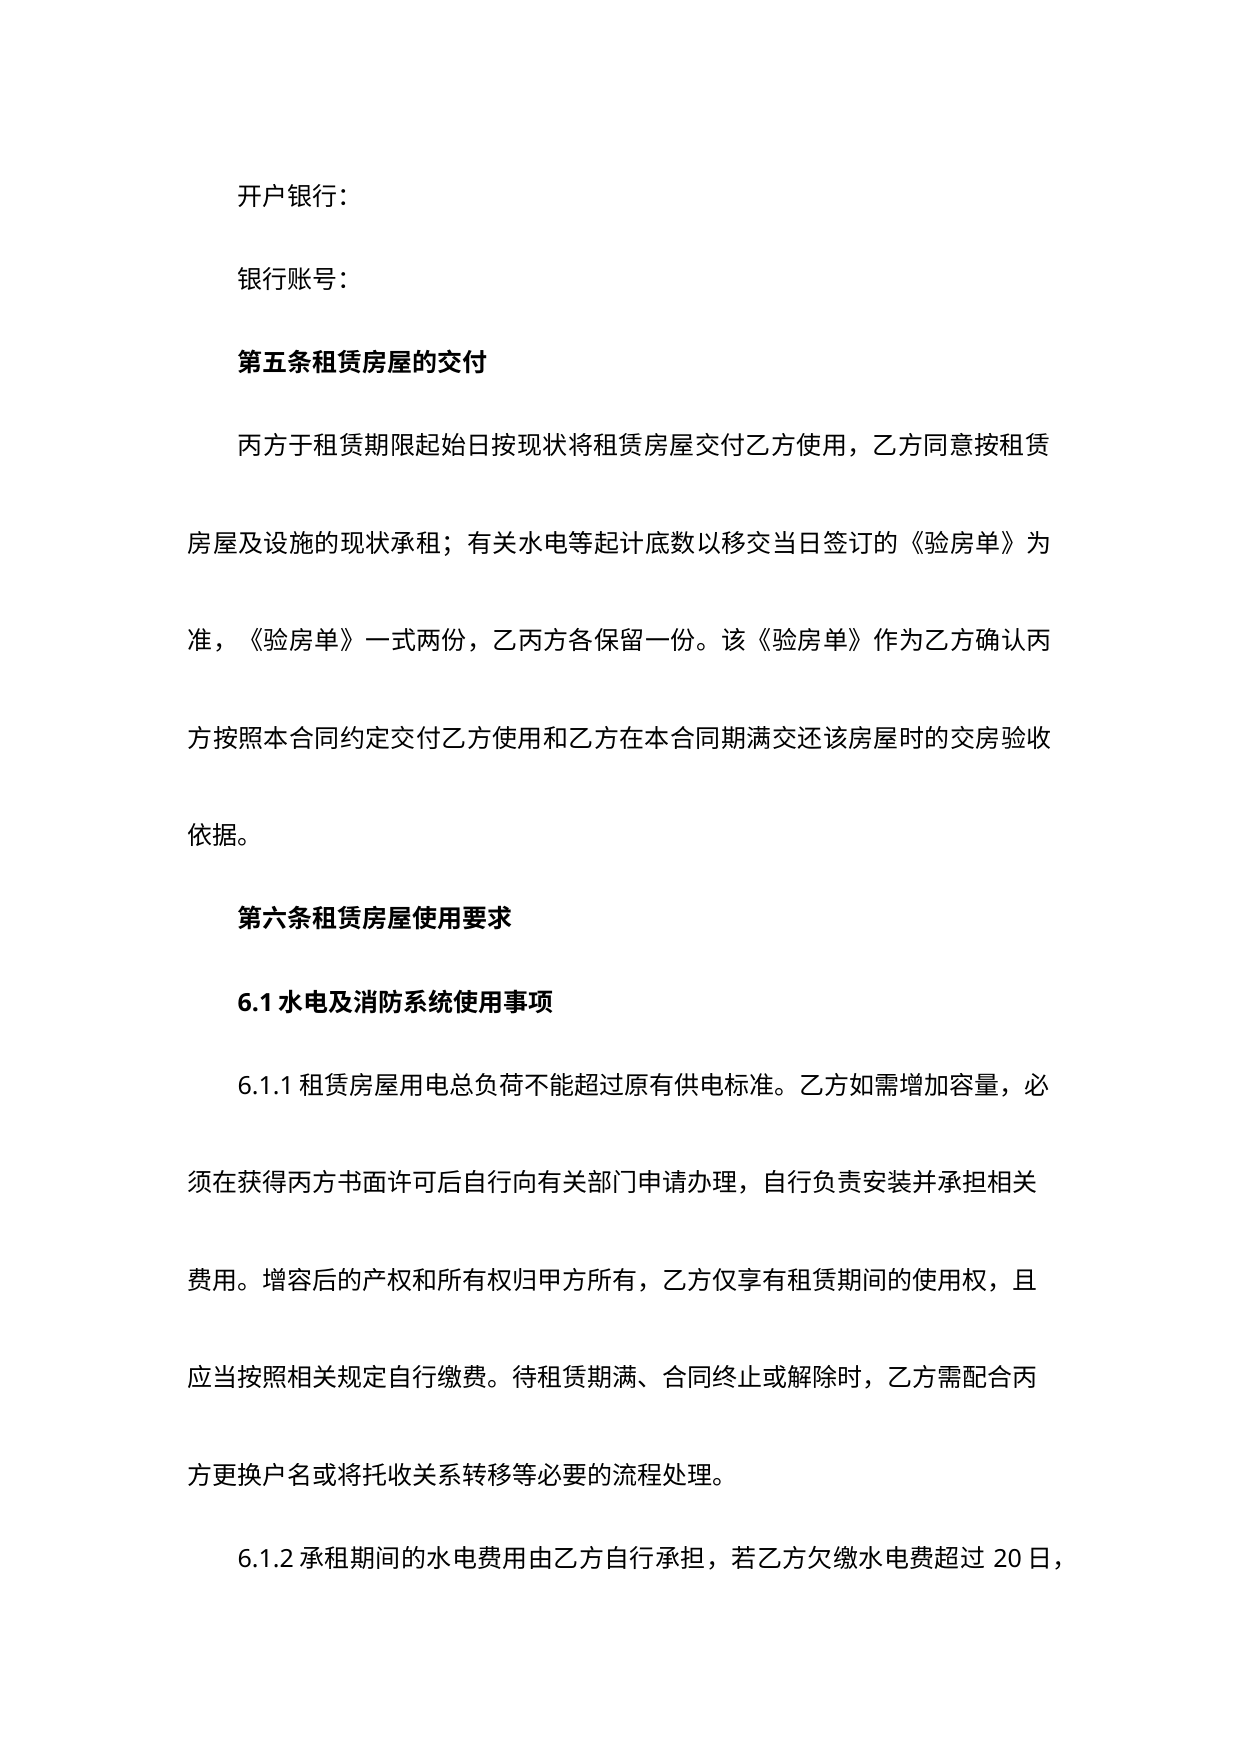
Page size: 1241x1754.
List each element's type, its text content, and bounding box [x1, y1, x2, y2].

text 开户银行： [187, 162, 1053, 227]
text 第五条租赁房屋的交付 [187, 328, 1053, 393]
text 6.1水电及消防系统使用事项 [187, 968, 1053, 1033]
text 银行账号： [187, 245, 1053, 310]
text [187, 1524, 1053, 1589]
text 丙方于租赁期限起始日按现状将租赁房屋交付乙方使用，乙方同意按租赁房屋及设施的现状承租；有关水电等起计底数以移交当日签订的《验房单》为准，《验房单》一式两份，乙丙方各保留一份。该《验房单》作为乙方确认丙方按照本合同约定交付乙方使用和乙方在本合同期满交还该房屋时的交房验收依据。 [187, 411, 1053, 866]
text 第六条租赁房屋使用要求 [187, 884, 1053, 949]
text 6.1.1租赁房屋用电总负荷不能超过原有供电标准。乙方如需增加容量，必须在获得丙方书面许可后自行向有关部门申请办理，自行负责安装并承担相关费用。增容后的产权和所有权归甲方所有，乙方仅享有租赁期间的使用权，且应当按照相关规定自行缴费。待租赁期满、合同终止或解除时，乙方需配合丙方更换户名或将托收关系转移等必要的流程处理。 [187, 1051, 1053, 1506]
